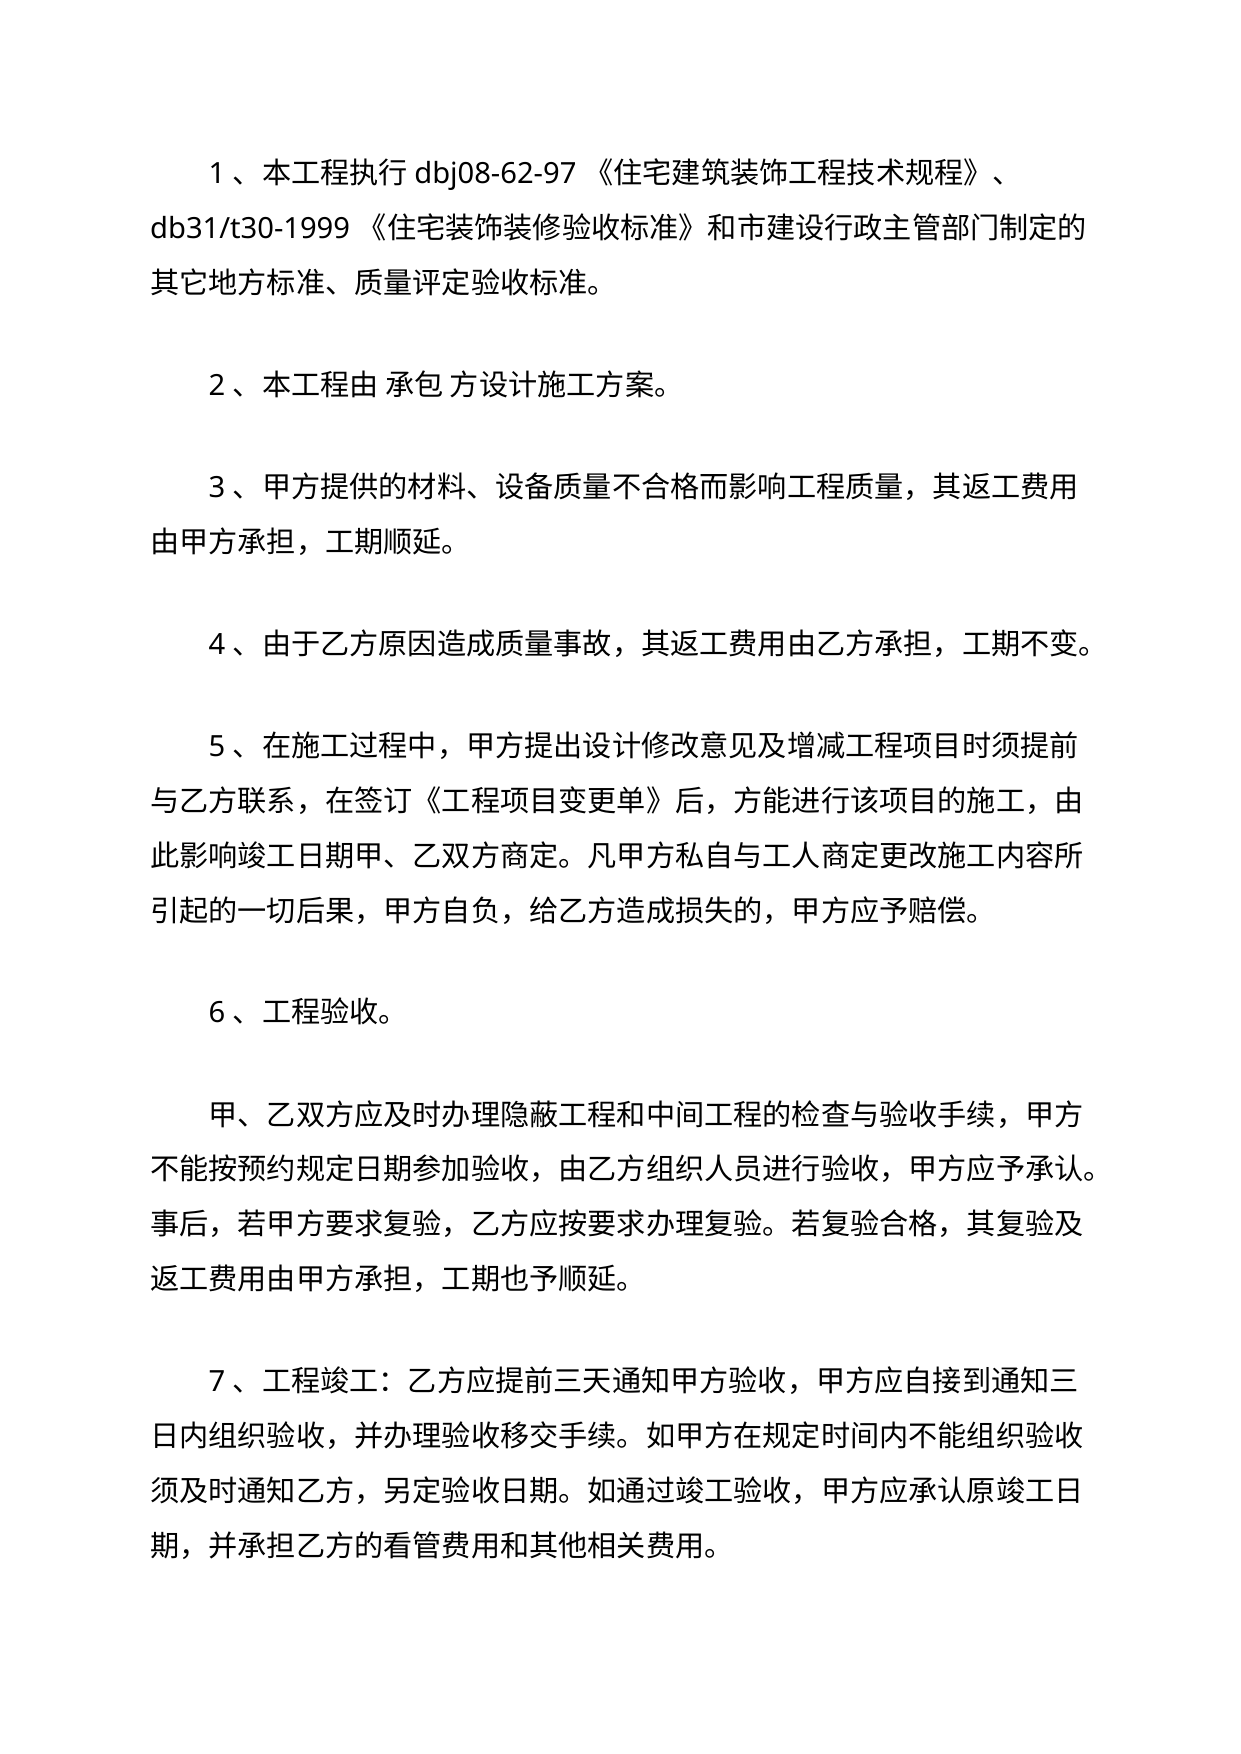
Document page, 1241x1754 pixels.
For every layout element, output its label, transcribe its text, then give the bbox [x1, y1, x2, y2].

text 甲、乙双方应及时办理隐蔽工程和中间工程的检查与验收手续，甲方不能按预约规定日期参加验收，由乙方组织人员进行验收，甲方应予承认。事后，若甲方要求复验，乙方应按要求办理复验。若复验合格，其复验及返工费用由甲方承担，工期也予顺延。 [150, 1091, 1090, 1298]
text 1 、本工程执行 dbj08-62-97 《住宅建筑装饰工程技术规程》、 db31/t30-1999 《住宅装饰装修验收标准》和市建设行政主管部门制定的其它地方标准、质量评定验收标准。 [150, 150, 1090, 302]
text 4 、由于乙方原因造成质量事故，其返工费用由乙方承担，工期不变。 [150, 621, 1090, 663]
text 5 、在施工过程中，甲方提出设计修改意见及增减工程项目时须提前与乙方联系，在签订《工程项目变更单》后，方能进行该项目的施工，由此影响竣工日期甲、乙双方商定。凡甲方私自与工人商定更改施工内容所引起的一切后果，甲方自负，给乙方造成损失的，甲方应予赔偿。 [150, 722, 1090, 929]
text 3 、甲方提供的材料、设备质量不合格而影响工程质量，其返工费用由甲方承担，工期顺延。 [150, 464, 1090, 561]
text 2 、本工程由 承包 方设计施工方案。 [150, 362, 1090, 404]
text 7 、工程竣工：乙方应提前三天通知甲方验收，甲方应自接到通知三日内组织验收，并办理验收移交手续。如甲方在规定时间内不能组织验收须及时通知乙方，另定验收日期。如通过竣工验收，甲方应承认原竣工日期，并承担乙方的看管费用和其他相关费用。 [150, 1357, 1090, 1564]
text 6 、工程验收。 [150, 989, 1090, 1031]
